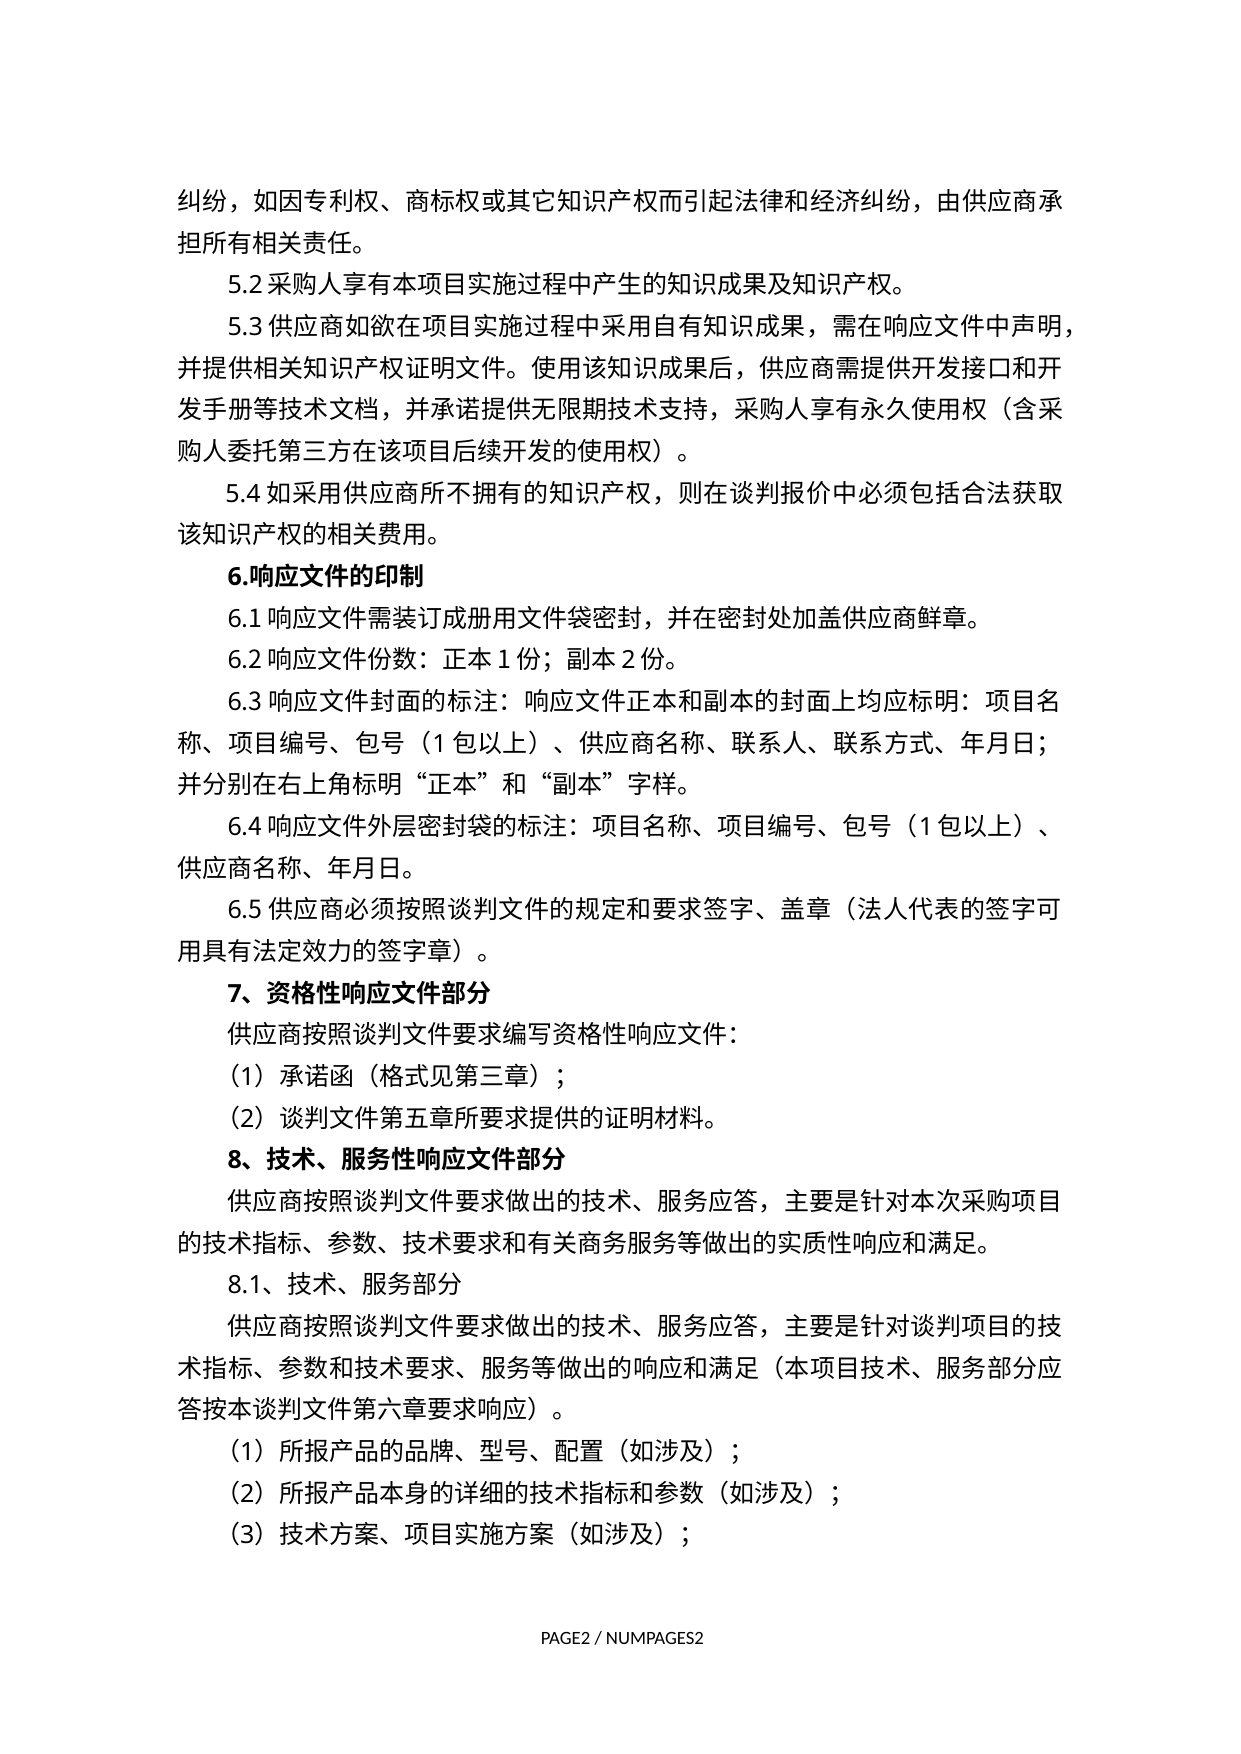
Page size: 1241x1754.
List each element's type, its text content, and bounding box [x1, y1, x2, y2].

text 6.响应文件的印制 [177, 552, 1063, 594]
text 6.1响应文件需装订成册用文件袋密封，并在密封处加盖供应商鲜章。 [177, 594, 1063, 636]
text 6.3响应文件封面的标注：响应文件正本和副本的封面上均应标明：项目名称、项目编号、包号（1包以上）、供应商名称、联系人、联系方式、年月日；并分别在右上角标明“正本”和“副本”字样。 [177, 677, 1063, 802]
text 6.2响应文件份数：正本1份；副本2份。 [177, 636, 1063, 677]
text 供应商按照谈判文件要求做出的技术、服务应答，主要是针对谈判项目的技术指标、参数和技术要求、服务等做出的响应和满足（本项目技术、服务部分应答按本谈判文件第六章要求响应）。 [177, 1302, 1063, 1427]
text 5.4如采用供应商所不拥有的知识产权，则在谈判报价中必须包括合法获取该知识产权的相关费用。 [177, 469, 1063, 552]
text 5.2采购人享有本项目实施过程中产生的知识成果及知识产权。 [177, 261, 1063, 302]
text 6.4响应文件外层密封袋的标注：项目名称、项目编号、包号（1包以上）、供应商名称、年月日。 [177, 802, 1063, 886]
text （2）所报产品本身的详细的技术指标和参数（如涉及）； [177, 1469, 1063, 1511]
text 6.5供应商必须按照谈判文件的规定和要求签字、盖章（法人代表的签字可用具有法定效力的签字章）。 [177, 886, 1063, 969]
text （1）所报产品的品牌、型号、配置（如涉及）； [177, 1427, 1063, 1469]
text （2）谈判文件第五章所要求提供的证明材料。 [177, 1094, 1063, 1136]
text 8.1、技术、服务部分 [177, 1261, 1063, 1302]
text 供应商按照谈判文件要求做出的技术、服务应答，主要是针对本次采购项目的技术指标、参数、技术要求和有关商务服务等做出的实质性响应和满足。 [177, 1177, 1063, 1261]
text 5.3供应商如欲在项目实施过程中采用自有知识成果，需在响应文件中声明，并提供相关知识产权证明文件。使用该知识成果后，供应商需提供开发接口和开发手册等技术文档，并承诺提供无限期技术支持，采购人享有永久使用权（含采购人委托第三方在该项目后续开发的使用权）。 [177, 302, 1063, 469]
text 8、技术、服务性响应文件部分 [177, 1136, 1063, 1177]
text 供应商按照谈判文件要求编写资格性响应文件： [177, 1011, 1063, 1052]
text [177, 177, 1063, 261]
text （3）技术方案、项目实施方案（如涉及）； [177, 1511, 1063, 1552]
text （1）承诺函（格式见第三章）； [177, 1052, 1063, 1094]
text 7、资格性响应文件部分 [177, 969, 1063, 1011]
